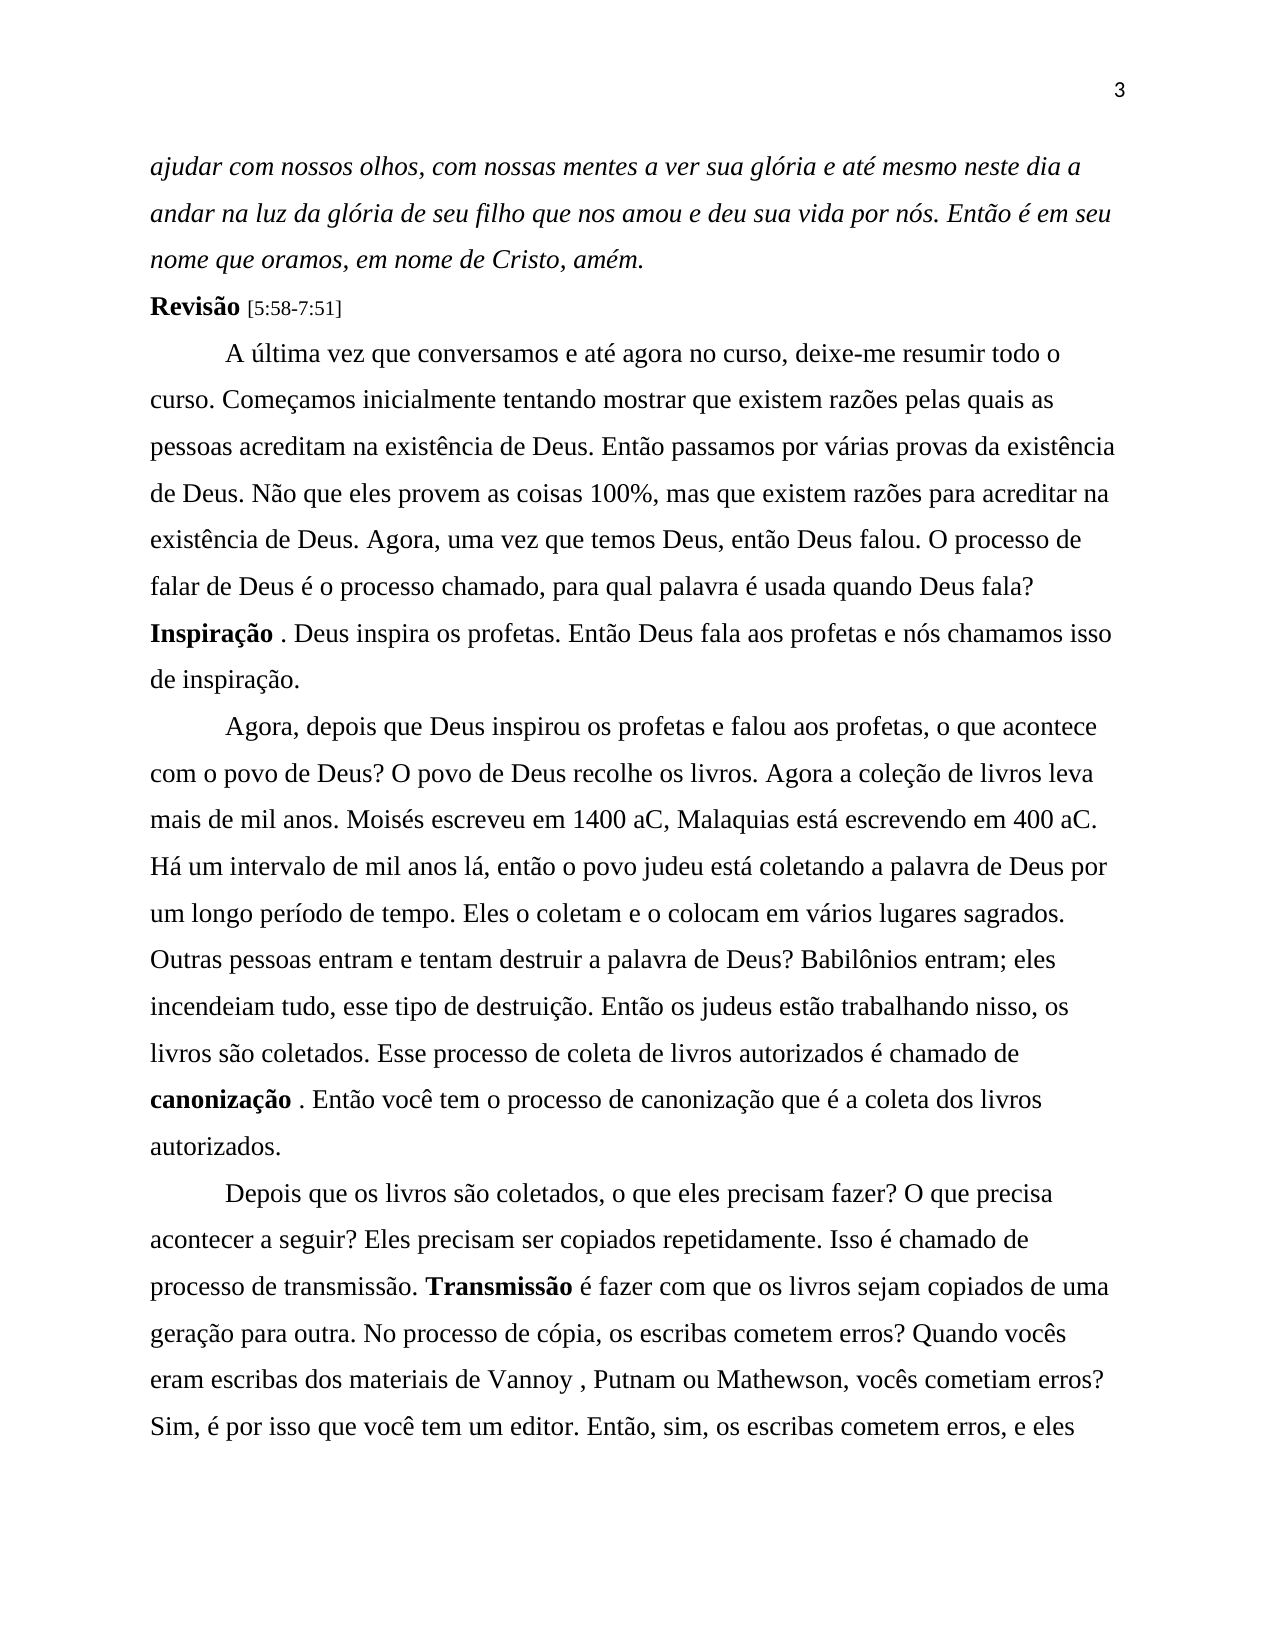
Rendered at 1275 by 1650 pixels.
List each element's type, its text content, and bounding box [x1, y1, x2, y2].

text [150, 150, 1125, 274]
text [150, 337, 1125, 1441]
text Revisão [5:58-7:51] [150, 290, 1125, 321]
